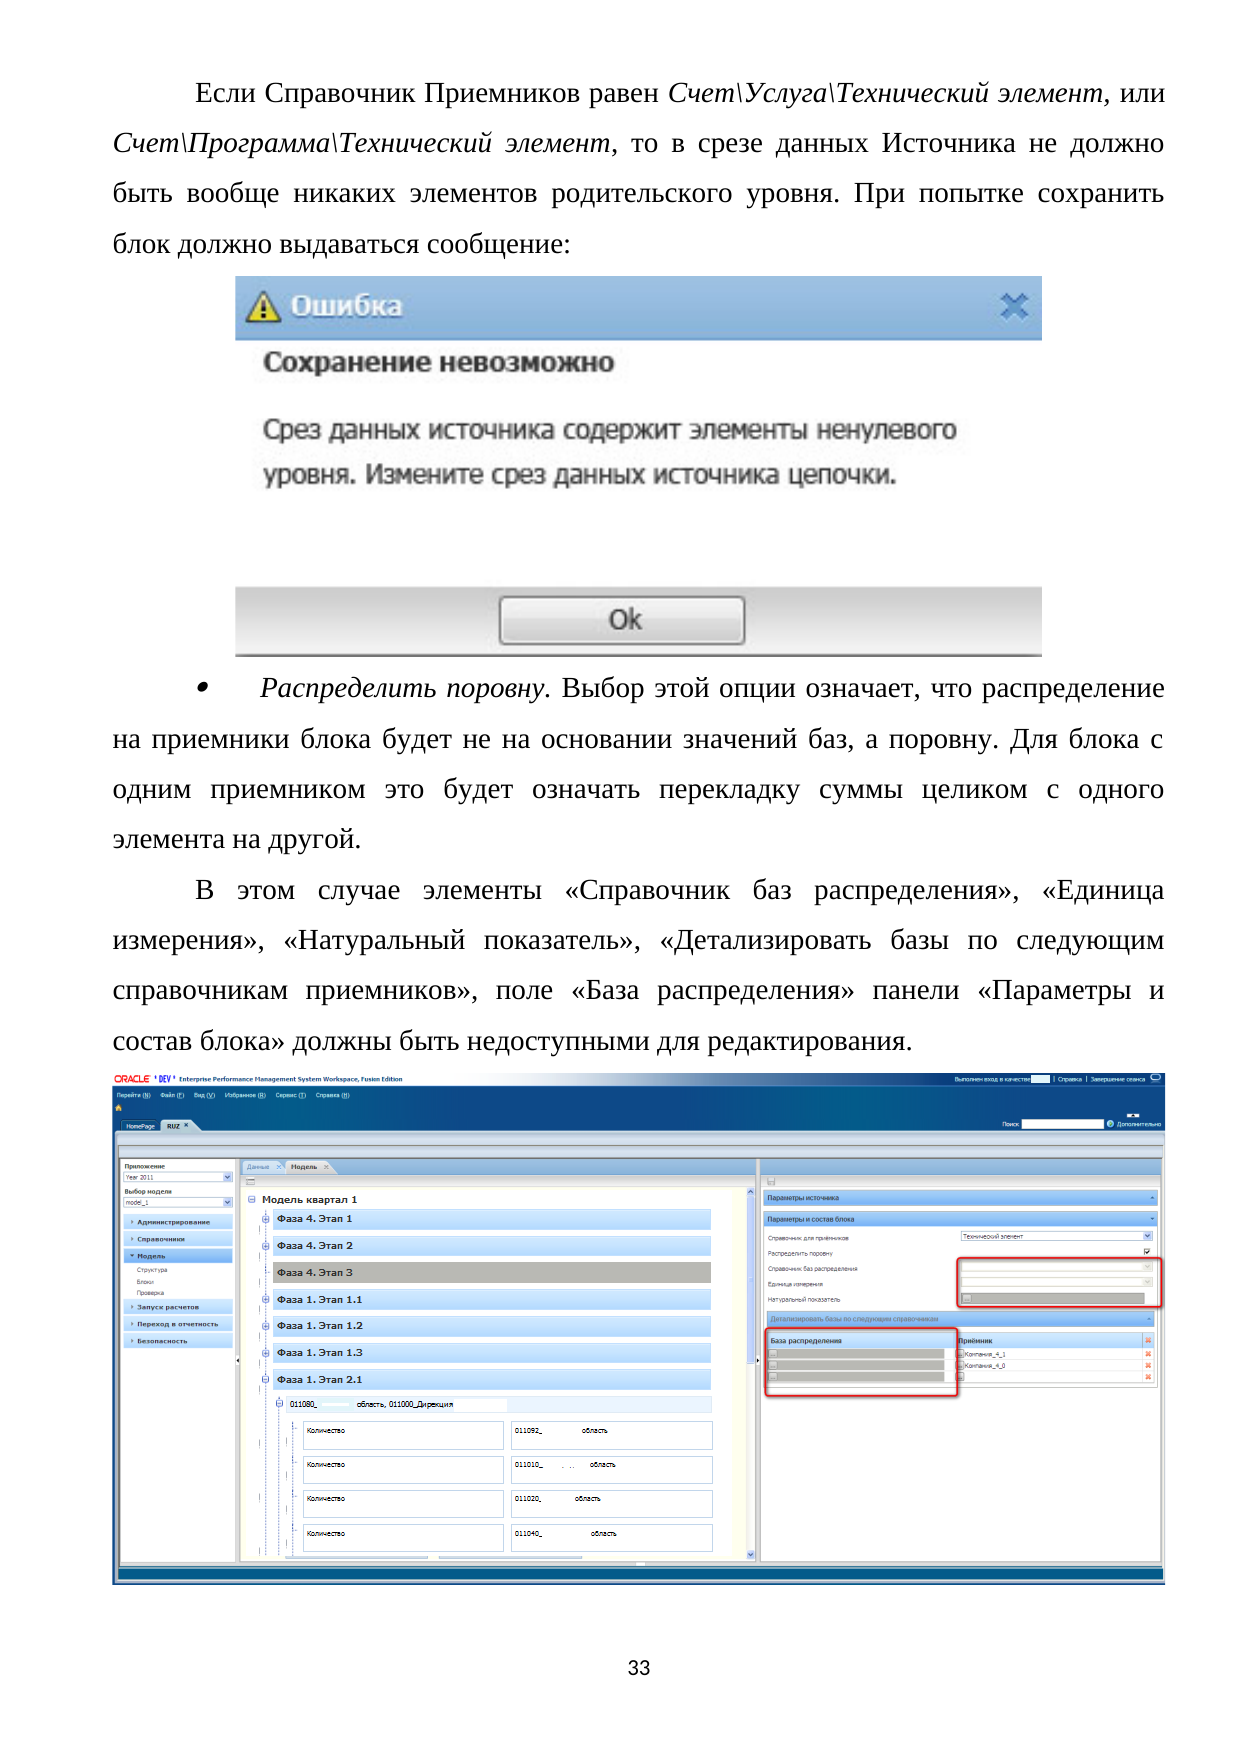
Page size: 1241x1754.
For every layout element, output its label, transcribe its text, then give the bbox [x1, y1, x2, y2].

text В этом случае элементы «Справочник баз распределения», «Единица измерения», «Натуральный показатель», «Детализировать базы по следующим справочникам приемников», поле «База распределения» панели «Параметры и состав блока» должны быть недоступными для редактирования. [112, 872, 1165, 1056]
picture [235, 276, 1042, 657]
list Распределить поровну. Выбор этой опции означает, что распределение на приемники блока будет не на основании значений баз, а поровну. Для блока с одним приемником это будет означать перекладку суммы целиком с одного элемента на другой. [112, 670, 1165, 855]
text Если Справочник Приемников равен Счет\Услуга\Технический элемент, или Счет\Программа\Технический элемент, то в срезе данных Источника не должно быть вообще никаких элементов родительского уровня. При попытке сохранить блок должно выдаваться сообщение: [112, 75, 1165, 259]
picture [112, 1073, 1166, 1585]
